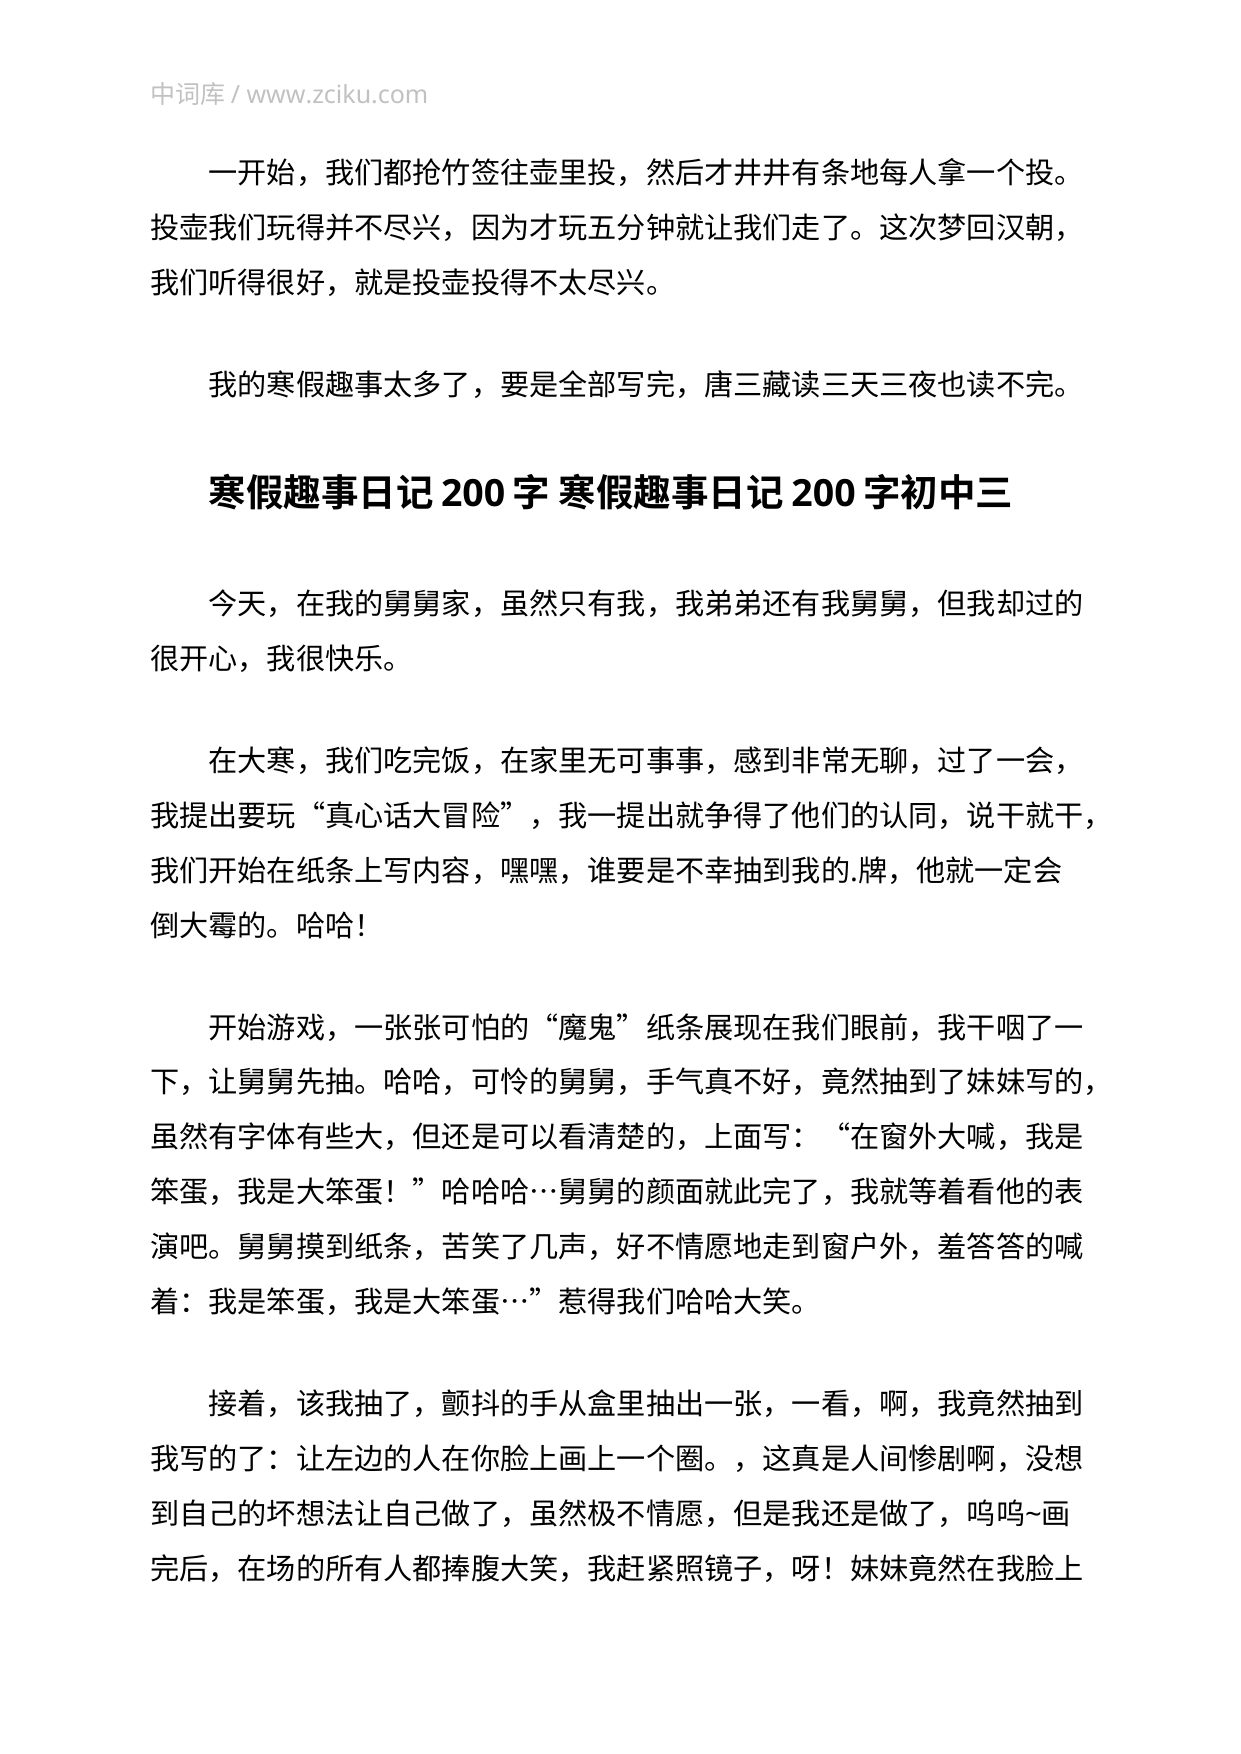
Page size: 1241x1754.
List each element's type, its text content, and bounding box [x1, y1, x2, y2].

text 寒假趣事日记200字 寒假趣事日记200字初中三 [150, 463, 1090, 518]
text 在大寒，我们吃完饭，在家里无可事事，感到非常无聊，过了一会，我提出要玩“真心话大冒险”，我一提出就争得了他们的认同，说干就干，我们开始在纸条上写内容，嘿嘿，谁要是不幸抽到我的.牌，他就一定会倒大霉的。哈哈！ [150, 738, 1090, 945]
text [150, 1380, 1090, 1587]
text 今天，在我的舅舅家，虽然只有我，我弟弟还有我舅舅，但我却过的很开心，我很快乐。 [150, 581, 1090, 678]
text 开始游戏，一张张可怕的“魔鬼”纸条展现在我们眼前，我干咽了一下，让舅舅先抽。哈哈，可怜的舅舅，手气真不好，竟然抽到了妹妹写的，虽然有字体有些大，但还是可以看清楚的，上面写：“在窗外大喊，我是笨蛋，我是大笨蛋！”哈哈哈…舅舅的颜面就此完了，我就等着看他的表演吧。舅舅摸到纸条，苦笑了几声，好不情愿地走到窗户外，羞答答的喊着：我是笨蛋，我是大笨蛋…”惹得我们哈哈大笑。 [150, 1004, 1090, 1321]
text 一开始，我们都抢竹签往壶里投，然后才井井有条地每人拿一个投。投壶我们玩得并不尽兴，因为才玩五分钟就让我们走了。这次梦回汉朝，我们听得很好，就是投壶投得不太尽兴。 [150, 150, 1090, 302]
text 我的寒假趣事太多了，要是全部写完，唐三藏读三天三夜也读不完。 [150, 362, 1090, 404]
